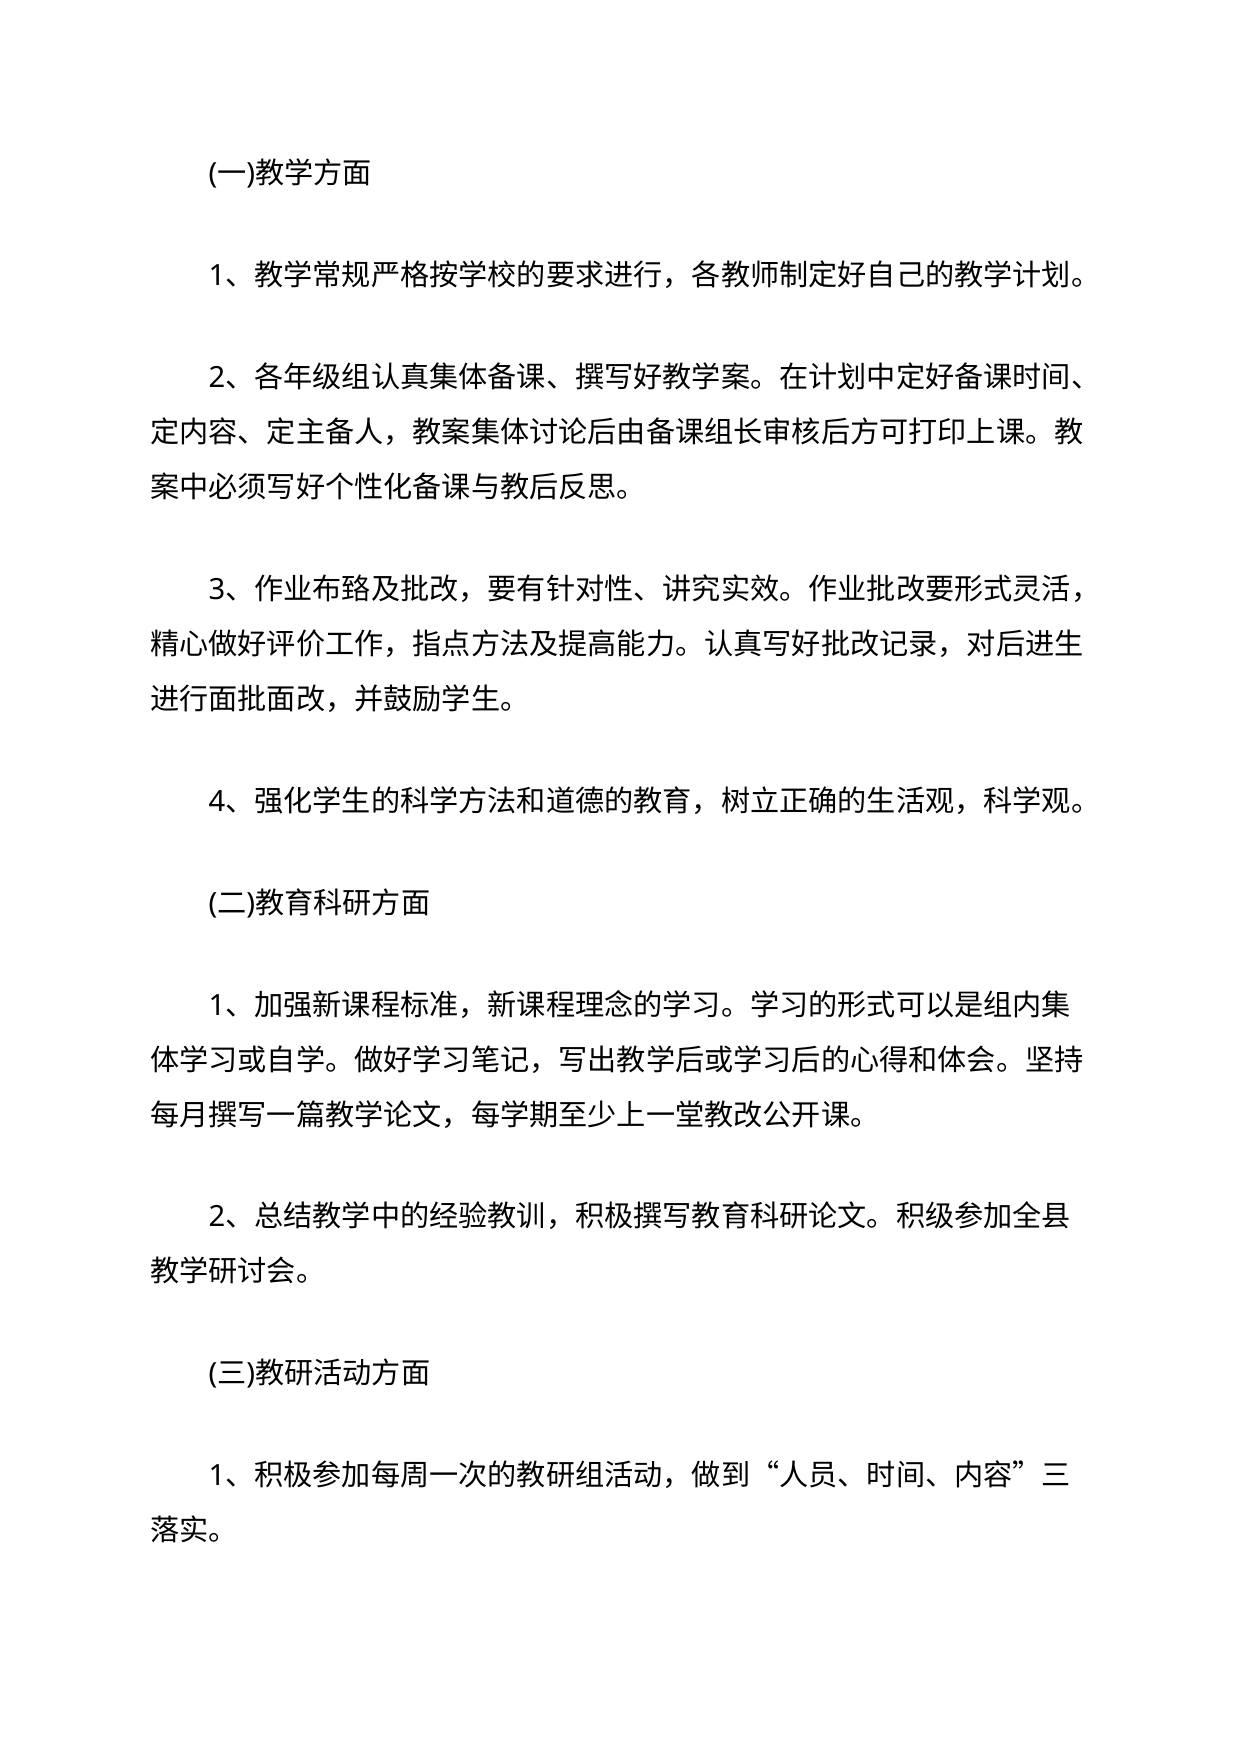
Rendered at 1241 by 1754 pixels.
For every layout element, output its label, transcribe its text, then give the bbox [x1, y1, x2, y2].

text 1、加强新课程标准，新课程理念的学习。学习的形式可以是组内集体学习或自学。做好学习笔记，写出教学后或学习后的心得和体会。坚持每月撰写一篇教学论文，每学期至少上一堂教改公开课。 [150, 981, 1090, 1133]
text 1、教学常规严格按学校的要求进行，各教师制定好自己的教学计划。 [150, 252, 1090, 294]
text 1、积极参加每周一次的教研组活动，做到“人员、时间、内容”三落实。 [150, 1452, 1090, 1549]
text 2、各年级组认真集体备课、撰写好教学案。在计划中定好备课时间、定内容、定主备人，教案集体讨论后由备课组长审核后方可打印上课。教案中必须写好个性化备课与教后反思。 [150, 354, 1090, 506]
text (三)教研活动方面 [150, 1350, 1090, 1392]
text 4、强化学生的科学方法和道德的教育，树立正确的生活观，科学观。 [150, 777, 1090, 820]
text (二)教育科研方面 [150, 879, 1090, 922]
text (一)教学方面 [150, 150, 1090, 192]
text 3、作业布臵及批改，要有针对性、讲究实效。作业批改要形式灵活，精心做好评价工作，指点方法及提高能力。认真写好批改记录，对后进生进行面批面改，并鼓励学生。 [150, 566, 1090, 718]
text 2、总结教学中的经验教训，积极撰写教育科研论文。积级参加全县教学研讨会。 [150, 1193, 1090, 1290]
